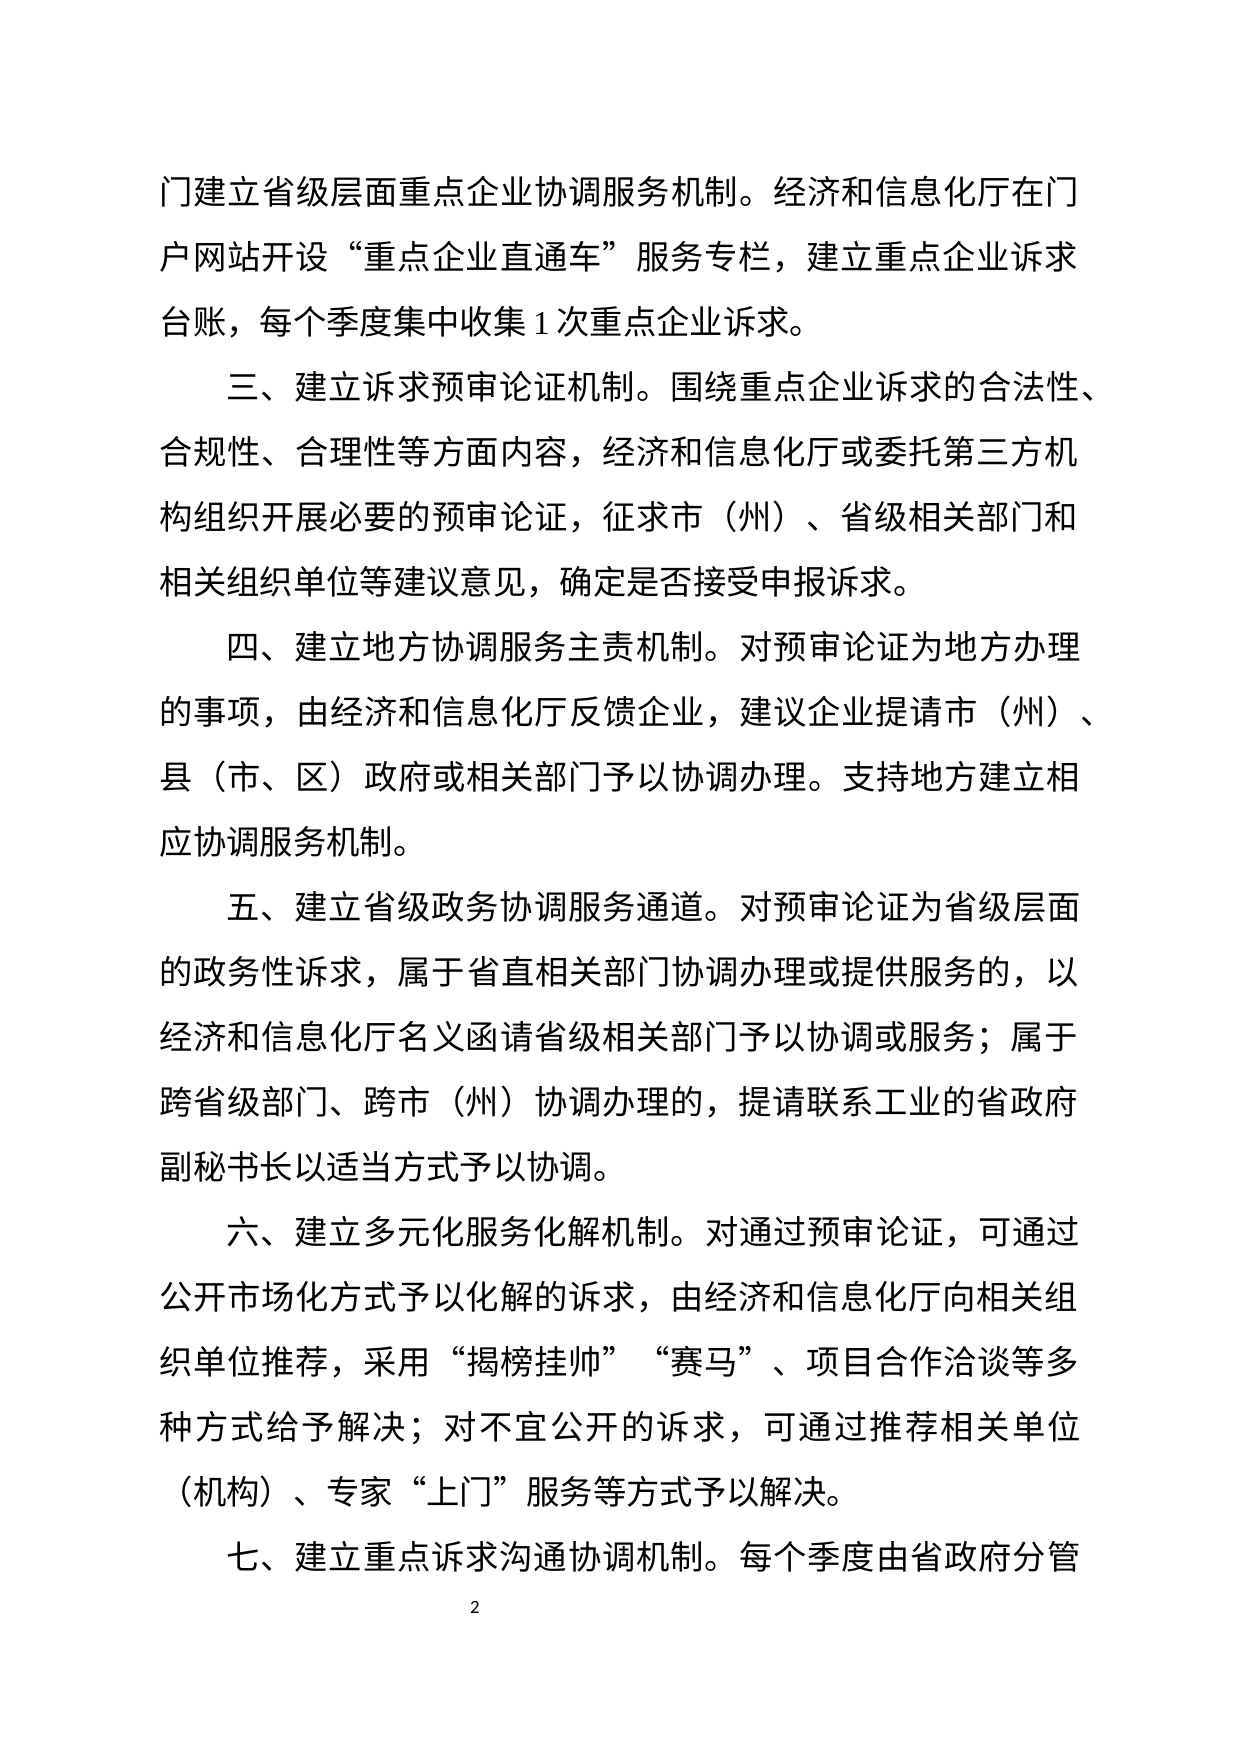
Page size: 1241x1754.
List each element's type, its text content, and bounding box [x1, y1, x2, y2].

text 三、建立诉求预审论证机制。围绕重点企业诉求的合法性、合规性、合理性等方面内容，经济和信息化厅或委托第三方机构组织开展必要的预审论证，征求市（州）、省级相关部门和相关组织单位等建议意见，确定是否接受申报诉求。 [159, 353, 1081, 613]
text 四、建立地方协调服务主责机制。对预审论证为地方办理的事项，由经济和信息化厅反馈企业，建议企业提请市（州）、县（市、区）政府或相关部门予以协调办理。支持地方建立相应协调服务机制。 [159, 613, 1081, 873]
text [159, 158, 1081, 353]
text 六、建立多元化服务化解机制。对通过预审论证，可通过公开市场化方式予以化解的诉求，由经济和信息化厅向相关组织单位推荐，采用“揭榜挂帅”“赛马”、项目合作洽谈等多种方式给予解决；对不宜公开的诉求，可通过推荐相关单位（机构）、专家“上门”服务等方式予以解决。 [159, 1198, 1081, 1523]
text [159, 1523, 1081, 1588]
text 五、建立省级政务协调服务通道。对预审论证为省级层面的政务性诉求，属于省直相关部门协调办理或提供服务的，以经济和信息化厅名义函请省级相关部门予以协调或服务；属于跨省级部门、跨市（州）协调办理的，提请联系工业的省政府副秘书长以适当方式予以协调。 [159, 873, 1081, 1198]
